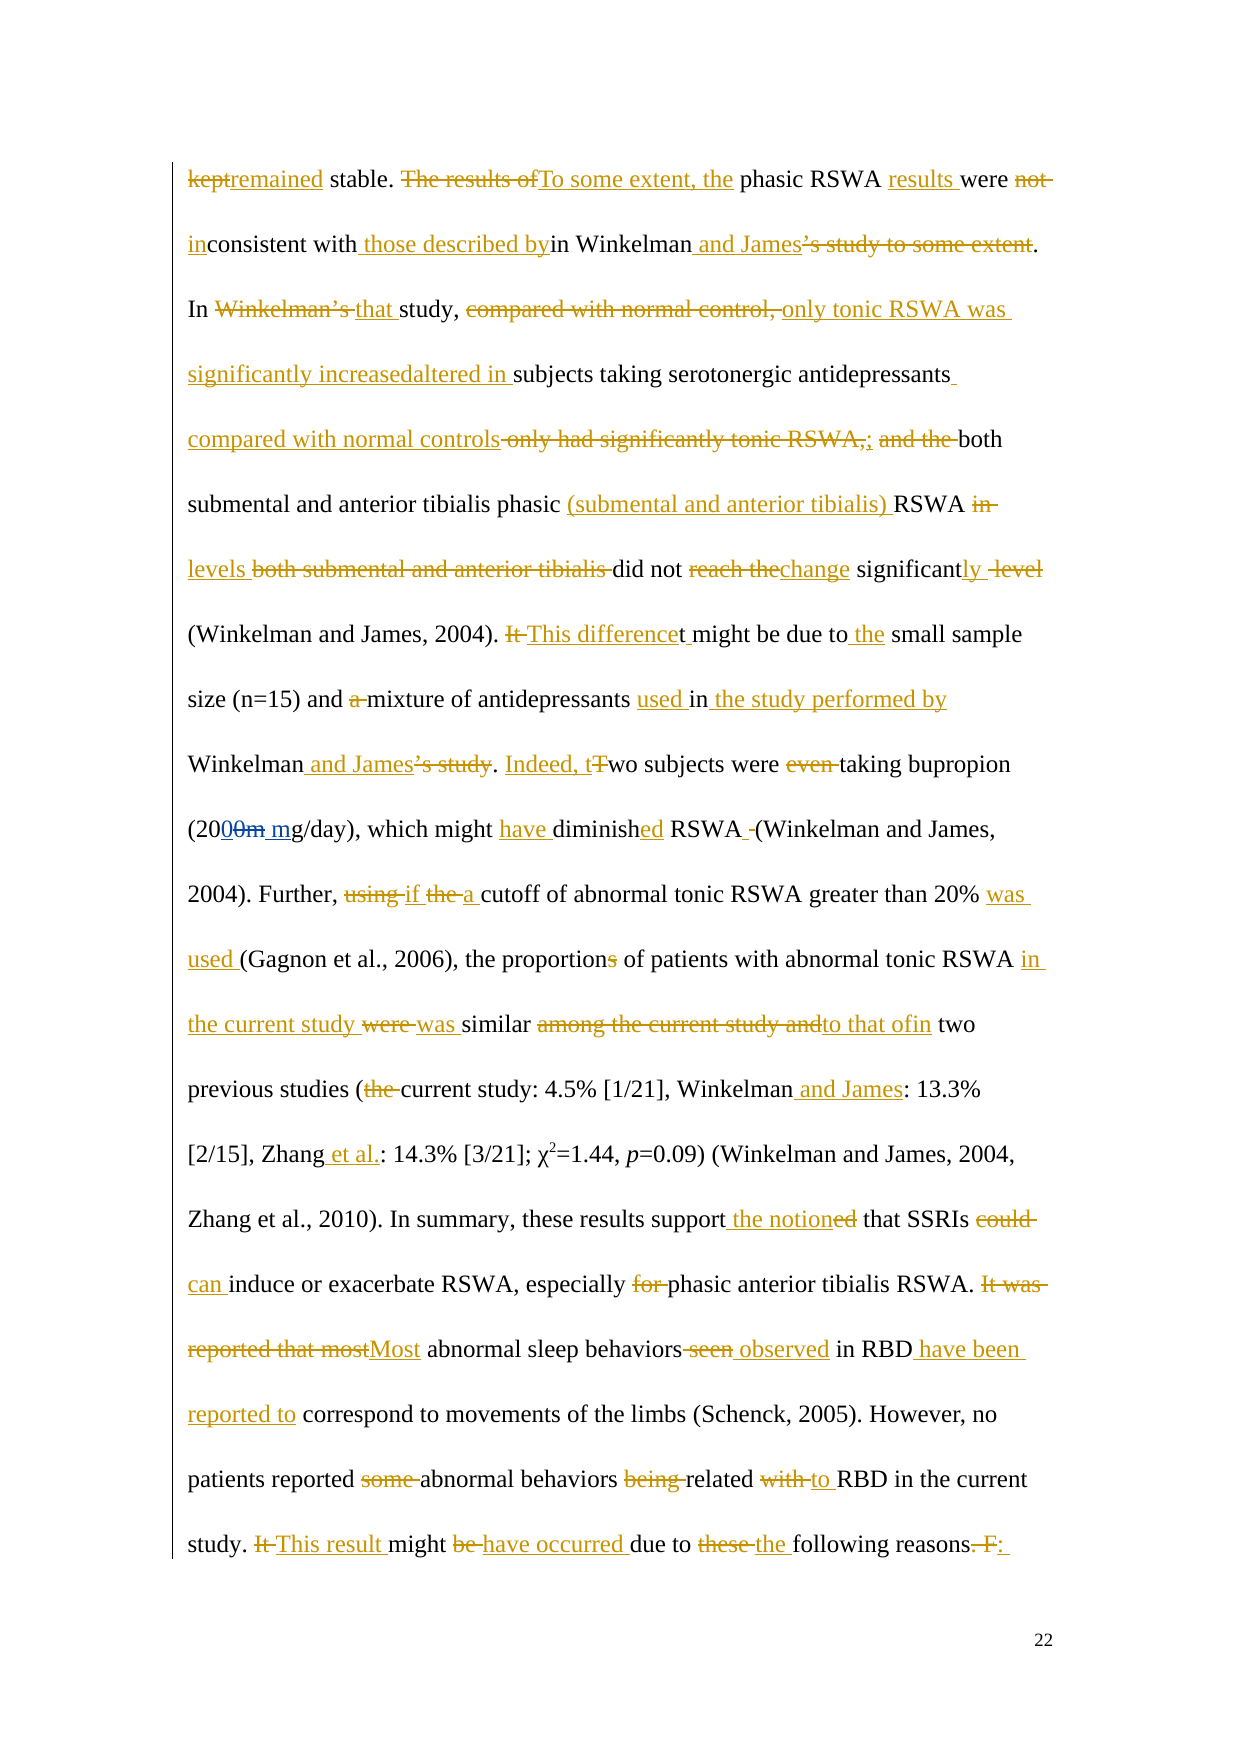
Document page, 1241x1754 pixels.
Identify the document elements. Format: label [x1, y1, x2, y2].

text [187, 162, 1053, 1559]
